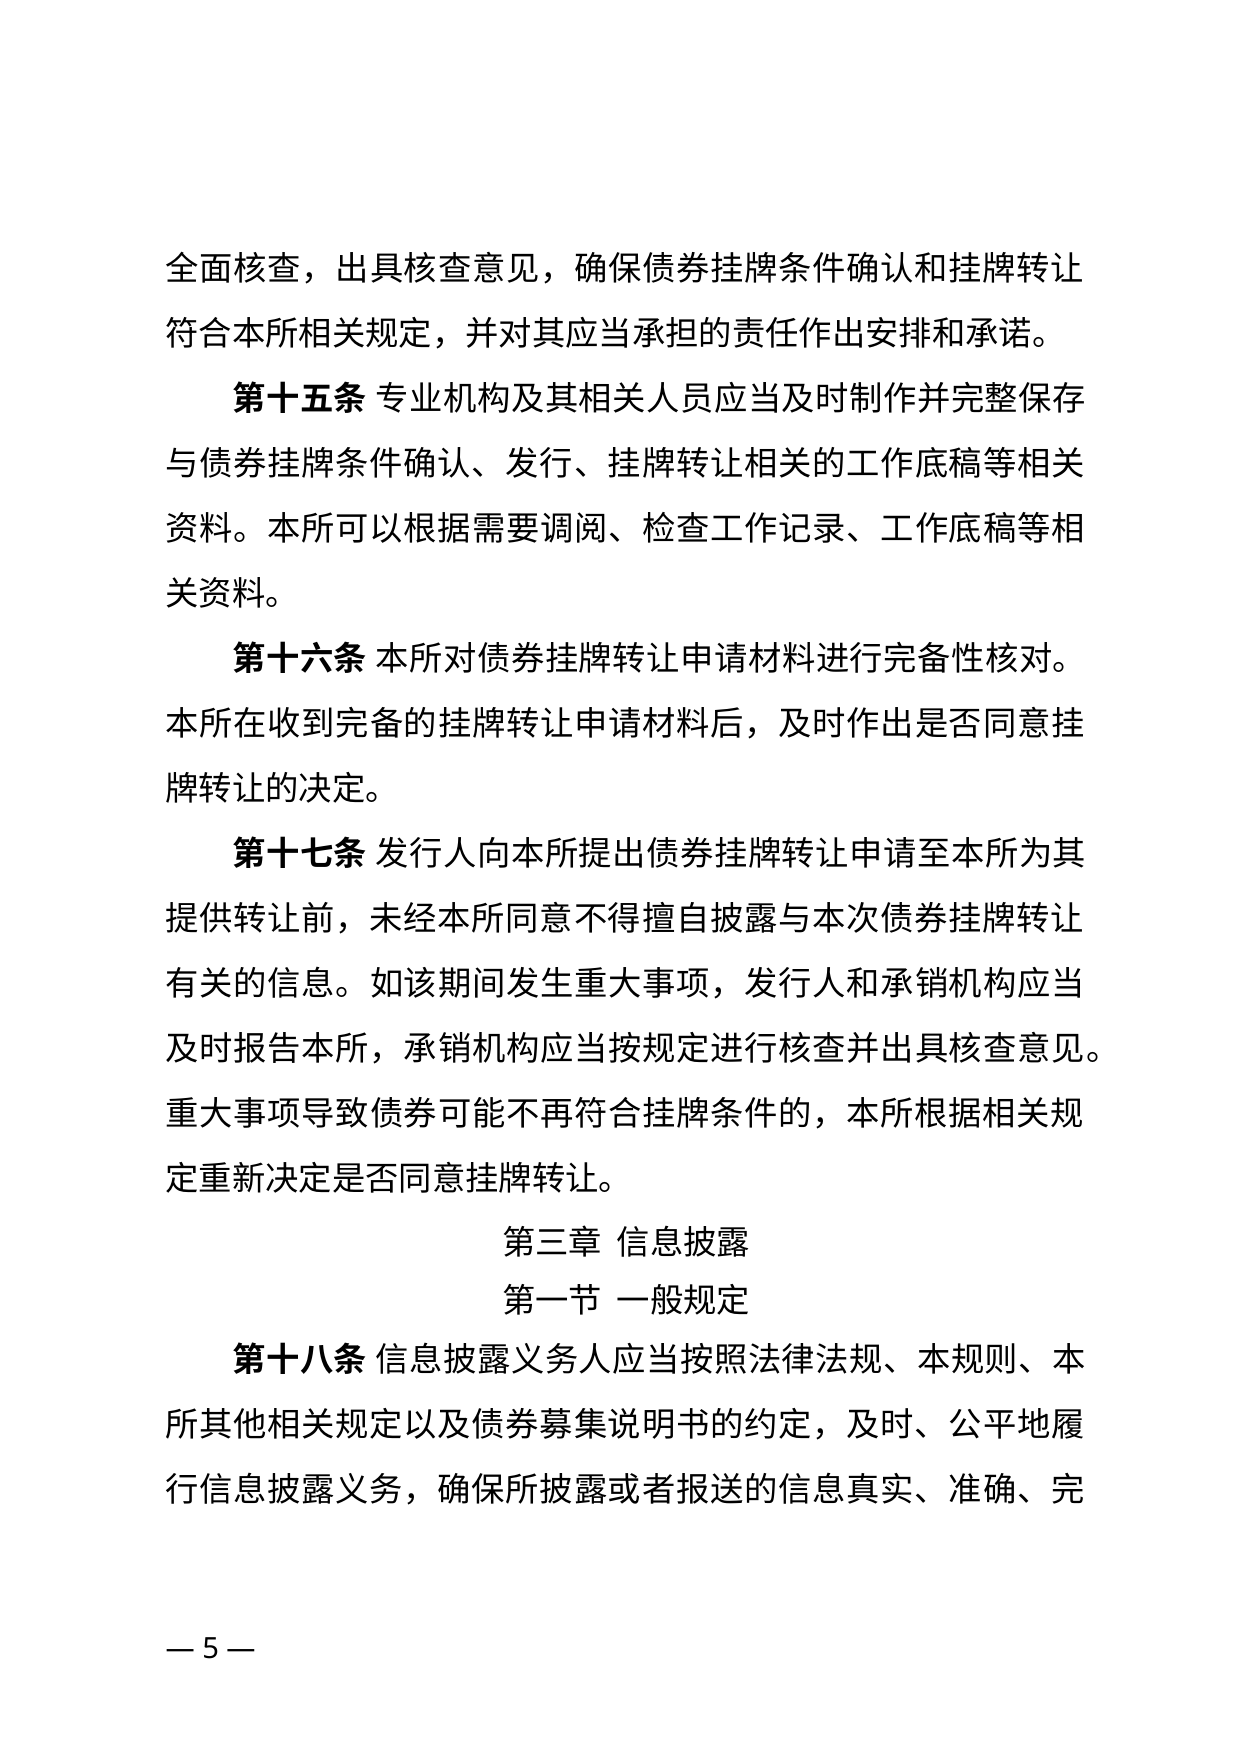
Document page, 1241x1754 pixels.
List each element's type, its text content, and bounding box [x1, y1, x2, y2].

subtitle 第一节 一般规定 [165, 1266, 1087, 1324]
text 第十六条 本所对债券挂牌转让申请材料进行完备性核对。本所在收到完备的挂牌转让申请材料后，及时作出是否同意挂牌转让的决定。 [165, 623, 1087, 818]
text 第十七条 发行人向本所提出债券挂牌转让申请至本所为其提供转让前，未经本所同意不得擅自披露与本次债券挂牌转让有关的信息。如该期间发生重大事项，发行人和承销机构应当及时报告本所，承销机构应当按规定进行核查并出具核查意见。重大事项导致债券可能不再符合挂牌条件的，本所根据相关规定重新决定是否同意挂牌转让。 [165, 818, 1087, 1208]
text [165, 233, 1087, 363]
text 第十五条 专业机构及其相关人员应当及时制作并完整保存与债券挂牌条件确认、发行、挂牌转让相关的工作底稿等相关资料。本所可以根据需要调阅、检查工作记录、工作底稿等相关资料。 [165, 363, 1087, 623]
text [165, 1324, 1087, 1519]
subtitle 第三章 信息披露 [165, 1208, 1087, 1266]
